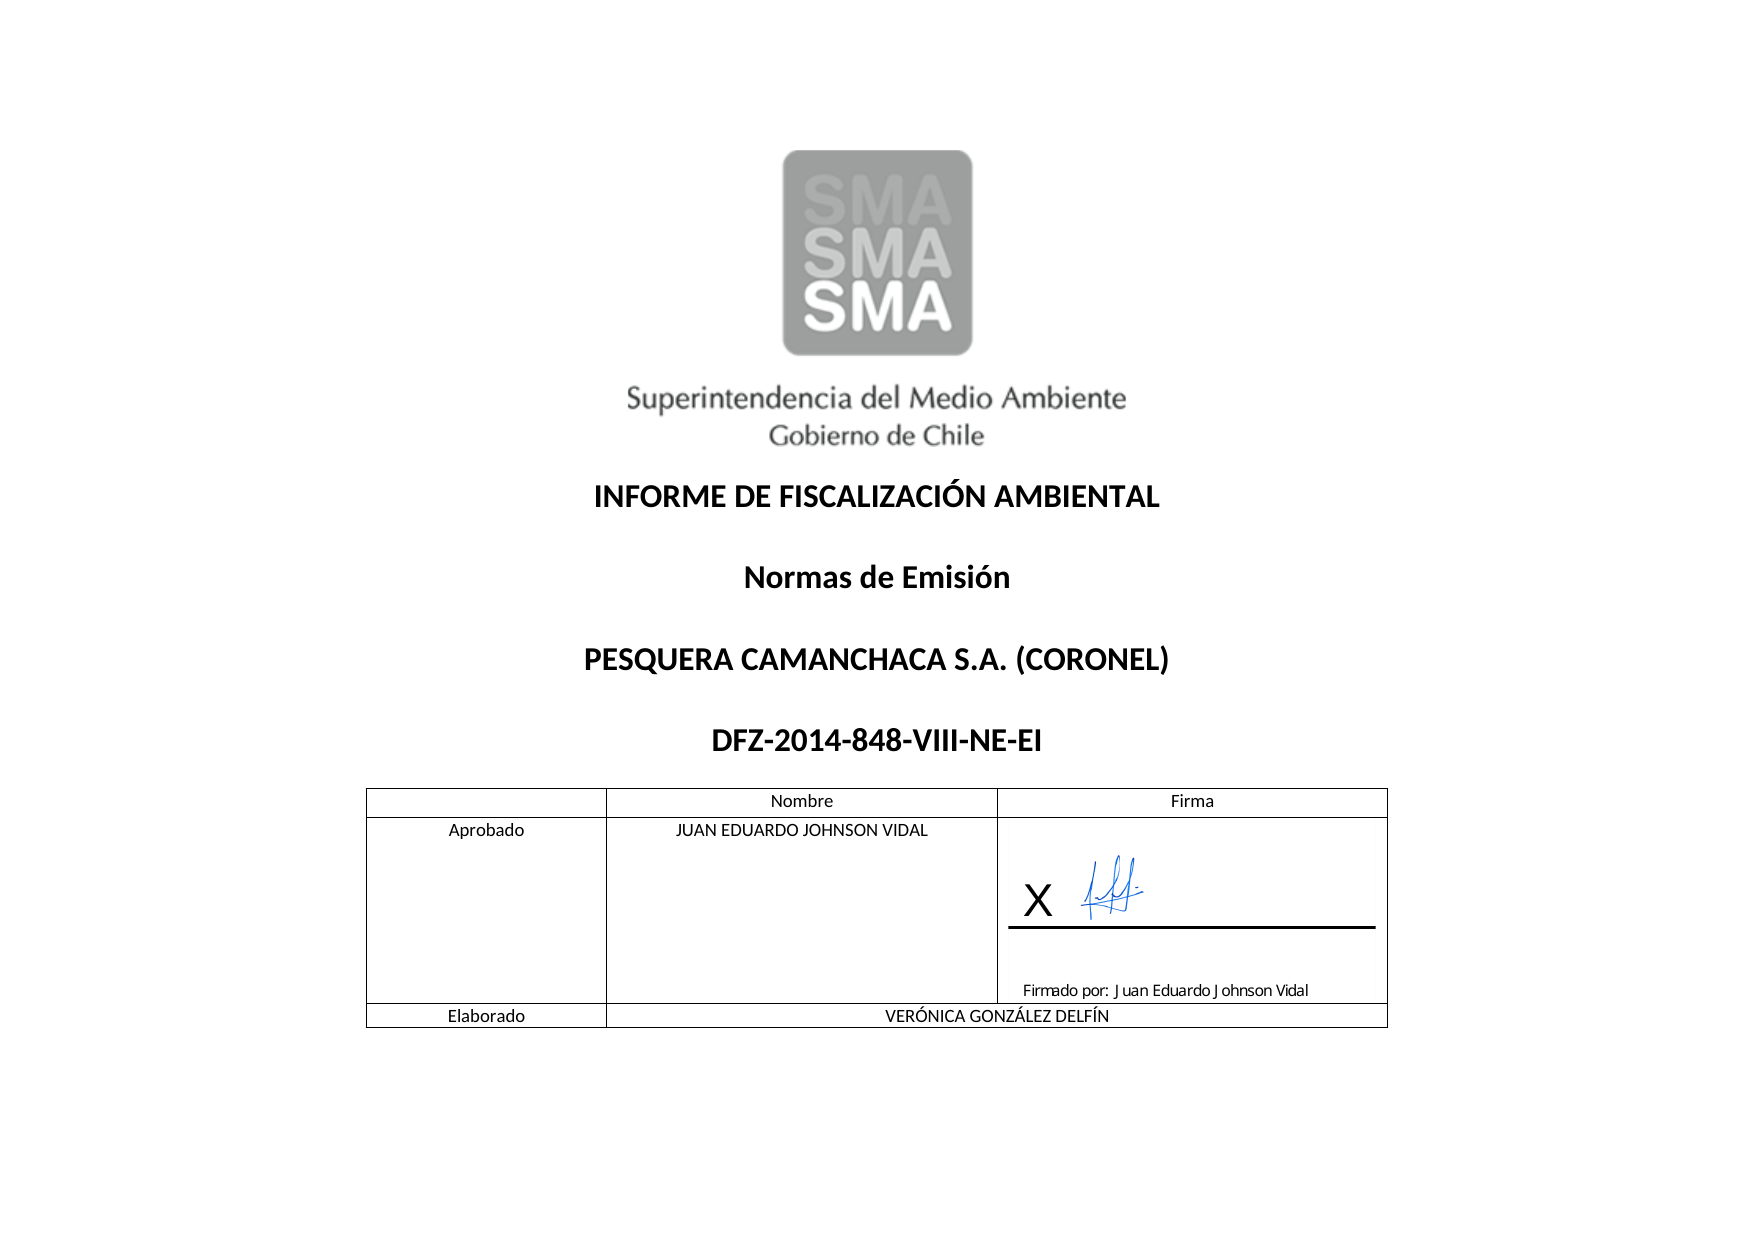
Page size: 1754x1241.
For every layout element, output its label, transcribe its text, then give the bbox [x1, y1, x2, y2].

table_header Firma [998, 789, 1387, 817]
text Normas de Emisión [150, 516, 1604, 597]
table_cell VERÓNICA GONZÁLEZ DELFÍN [607, 1004, 1387, 1027]
table_cell JUAN EDUARDO JOHNSON VIDAL [607, 818, 997, 1003]
picture [627, 150, 1127, 447]
text PESQUERA CAMANCHACA S.A. (CORONEL) [150, 597, 1604, 679]
table_header [367, 789, 606, 817]
text INFORME DE FISCALIZACIÓN AMBIENTAL [150, 475, 1604, 516]
table_cell [998, 818, 1387, 1003]
table_cell Aprobado [367, 818, 606, 1003]
table_cell Elaborado [367, 1004, 606, 1027]
table_header Nombre [607, 789, 997, 817]
text DFZ-2014-848-VIII-NE-EI [150, 679, 1604, 760]
